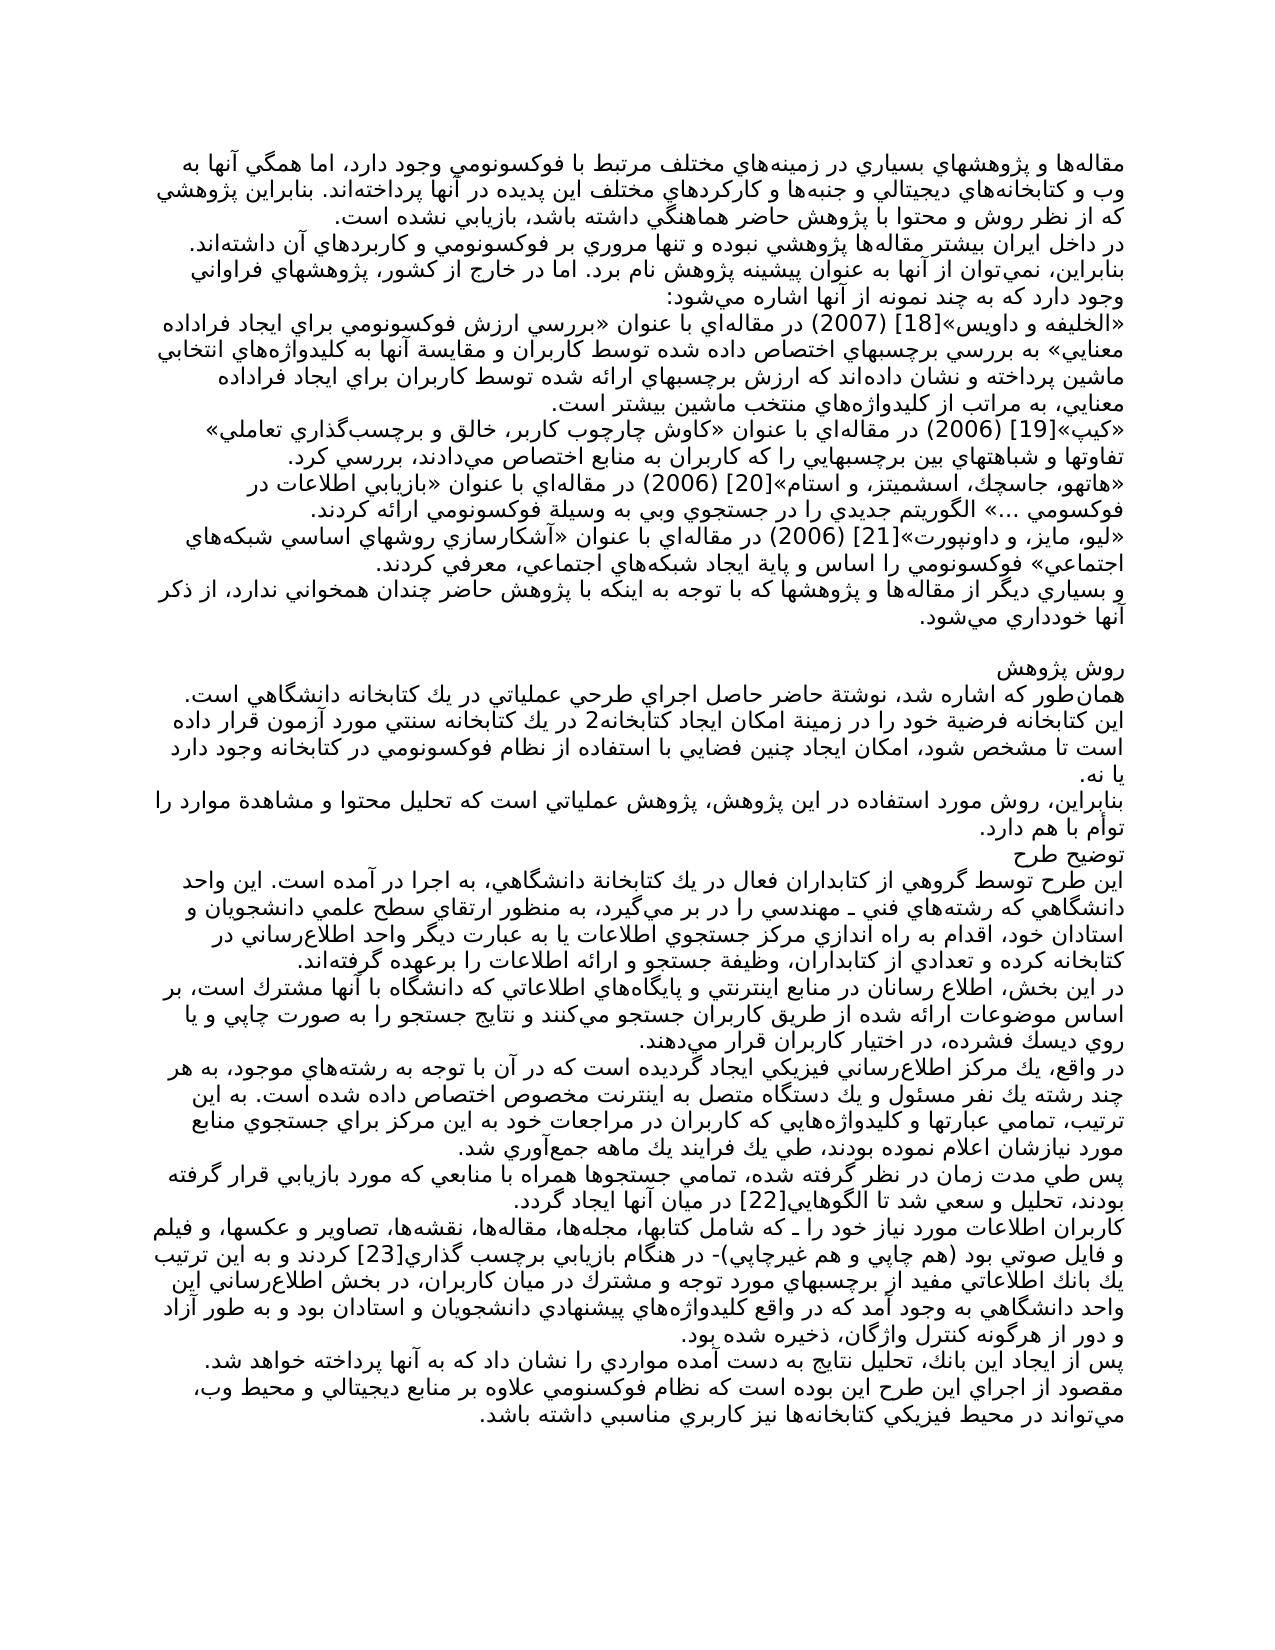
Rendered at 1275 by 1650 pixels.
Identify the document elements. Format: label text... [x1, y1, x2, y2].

text «الخليفه و داويس»[18] (2007) در مقاله‌اي با عنوان «بررسي ارزش فوكسونومي براي ايجاد فراداده معنايي» به بررسي برچسبهاي اختصاص داده شده توسط كاربران و مقايسة آنها به كليدواژه‌هاي انتخابي ماشين پرداخته و نشان داده‌اند كه ارزش برچسبهاي ارائه شده توسط كاربران براي ايجاد فراداده معنايي، به مراتب از كليدواژه‌هاي منتخب ماشين بيشتر است. [150, 310, 1125, 417]
text در داخل ايران بيشتر مقاله‌ها پژوهشي نبوده و تنها مروري بر فوكسونومي و كاربردهاي آن داشته‌اند. بنابراين، نمي‌توان از آنها به عنوان پيشينه پژوهش نام برد. اما در خارج از كشور، پژوهشهاي فراواني وجود دارد كه به چند نمونه از آنها اشاره مي‌شود: [150, 230, 1125, 310]
text «ليو، مايز، و داونپورت»[21] (2006) در مقاله‌اي با عنوان «آشكارسازي روشهاي اساسي شبكه‌هاي اجتماعي» فوكسونومي را اساس و پاية ايجاد شبكه‌هاي اجتماعي، معرفي كردند. [150, 523, 1125, 577]
text پس طي مدت زمان در نظر گرفته شده، تمامي جستجوها همراه با منابعي كه مورد بازيابي قرار گرفته بودند، تحليل و سعي شد تا الگوهايي[22] در ميان آنها ايجاد گردد. [150, 1161, 1125, 1214]
text مقصود از اجراي اين طرح اين بوده است كه نظام فوكسنومي علاوه بر منابع ديجيتالي و محيط وب، مي‌تواند در محيط فيزيكي كتابخانه‌ها نيز كاربري مناسبي داشته باشد. [150, 1374, 1125, 1427]
text اين طرح توسط گروهي از كتابداران فعال در يك كتابخانة دانشگاهي، به اجرا در آمده است. اين واحد دانشگاهي كه رشته‌هاي فني ـ مهندسي را در بر مي‌گيرد، به منظور ارتقاي سطح علمي دانشجويان و استادان خود، اقدام به راه اندازي مركز جستجوي اطلاعات يا به عبارت ديگر واحد اطلاع‌رساني در كتابخانه كرده و تعدادي از كتابداران، وظيفة جستجو و ارائه اطلاعات را برعهده گرفته‌اند. [150, 867, 1125, 974]
text بنابراين، روش مورد استفاده در اين پژوهش، پژوهش عملياتي است كه تحليل محتوا و مشاهدة موارد را توأم با هم دارد. [150, 787, 1125, 841]
text كاربران اطلاعات مورد نياز خود را ـ كه شامل كتابها، مجله‌ها، مقاله‌ها، نقشه‌ها، تصاوير و عكسها، و فيلم و فايل صوتي بود (هم چاپي و هم غيرچاپي)- در هنگام بازيابي برچسب گذاري[23] كردند و به اين ترتيب يك بانك اطلاعاتي مفيد از برچسبهاي مورد توجه و مشترك در ميان كاربران، در بخش اطلاع‌رساني اين واحد دانشگاهي به وجود آمد كه در واقع كليدواژه‌هاي پيشنهادي دانشجويان و استادان بود و به طور آزاد و دور از هرگونه كنترل واژگان، ذخيره شده بود. [150, 1214, 1125, 1347]
text همان‌طور كه اشاره شد، نوشتة حاضر حاصل اجراي طرحي عملياتي در يك كتابخانه دانشگاهي است. اين كتابخانه فرضية خود را در زمينة امكان ايجاد كتابخانه2 در يك كتابخانه سنتي مورد آزمون قرار داده است تا مشخص شود، امكان ايجاد چنين فضايي با استفاده از نظام فوكسونومي در كتابخانه وجود دارد يا نه. [150, 681, 1125, 787]
text «هاتهو، جاسچك، اسشميتز، و استام»[20] (2006) در مقاله‌اي با عنوان «بازيابي اطلاعات در فوكسومي ...» الگوريتم جديدي را در جستجوي وبي به وسيلة فوكسونومي ارائه كردند. [150, 470, 1125, 523]
text توضيح طرح [150, 841, 1125, 867]
text و بسياري ديگر از مقاله‌ها و پژوهشها كه با توجه به اينكه با پژوهش حاضر چندان همخواني ندارد، از ذكر آنها خودداري مي‌شود. [150, 577, 1125, 630]
text در واقع، يك مركز اطلاع‌رساني فيزيكي ايجاد گرديده است كه در آن با توجه به رشته‌هاي موجود، به هر چند رشته يك نفر مسئول و يك دستگاه متصل به اينترنت مخصوص اختصاص داده شده است. به اين ترتيب، تمامي عبارتها و كليدواژه‌هايي كه كاربران در مراجعات خود به اين مركز براي جستجوي منابع مورد نيازشان اعلام نموده بودند، طي يك فرايند يك ماهه جمع‌آوري شد. [150, 1054, 1125, 1161]
text روش پژوهش [150, 654, 1125, 681]
text پس از ايجاد اين بانك، تحليل نتايج به دست آمده مواردي را نشان داد كه به آنها پرداخته خواهد شد. [150, 1347, 1125, 1374]
text مقاله‌ها و پژوهشهاي بسياري در زمينه‌هاي مختلف مرتبط با فوكسونومي وجود دارد، اما همگي آنها به وب و كتابخانه‌هاي ديجيتالي و جنبه‌ها و كاركردهاي مختلف اين پديده در آنها پرداخته‌اند. بنابراين پژوهشي كه از نظر روش و محتوا با پژوهش حاضر هماهنگي داشته باشد، بازيابي نشده است. [150, 150, 1125, 230]
text «كيپ»[19] (2006) در مقاله‌اي با عنوان «كاوش چارچوب كاربر، خالق و برچسب‌گذاري تعاملي» تفاوتها و شباهتهاي بين برچسبهايي را كه كاربران به منابع اختصاص مي‌دادند، بررسي كرد. [150, 417, 1125, 470]
text در اين بخش، اطلاع رسانان در منابع اينترنتي و پايگاه‌هاي اطلاعاتي كه دانشگاه با آنها مشترك است، بر اساس موضوعات ارائه شده از طريق كاربران جستجو مي‌كنند و نتايج جستجو را به صورت چاپي و يا روي ديسك فشرده، در اختيار كاربران قرار مي‌دهند. [150, 974, 1125, 1054]
